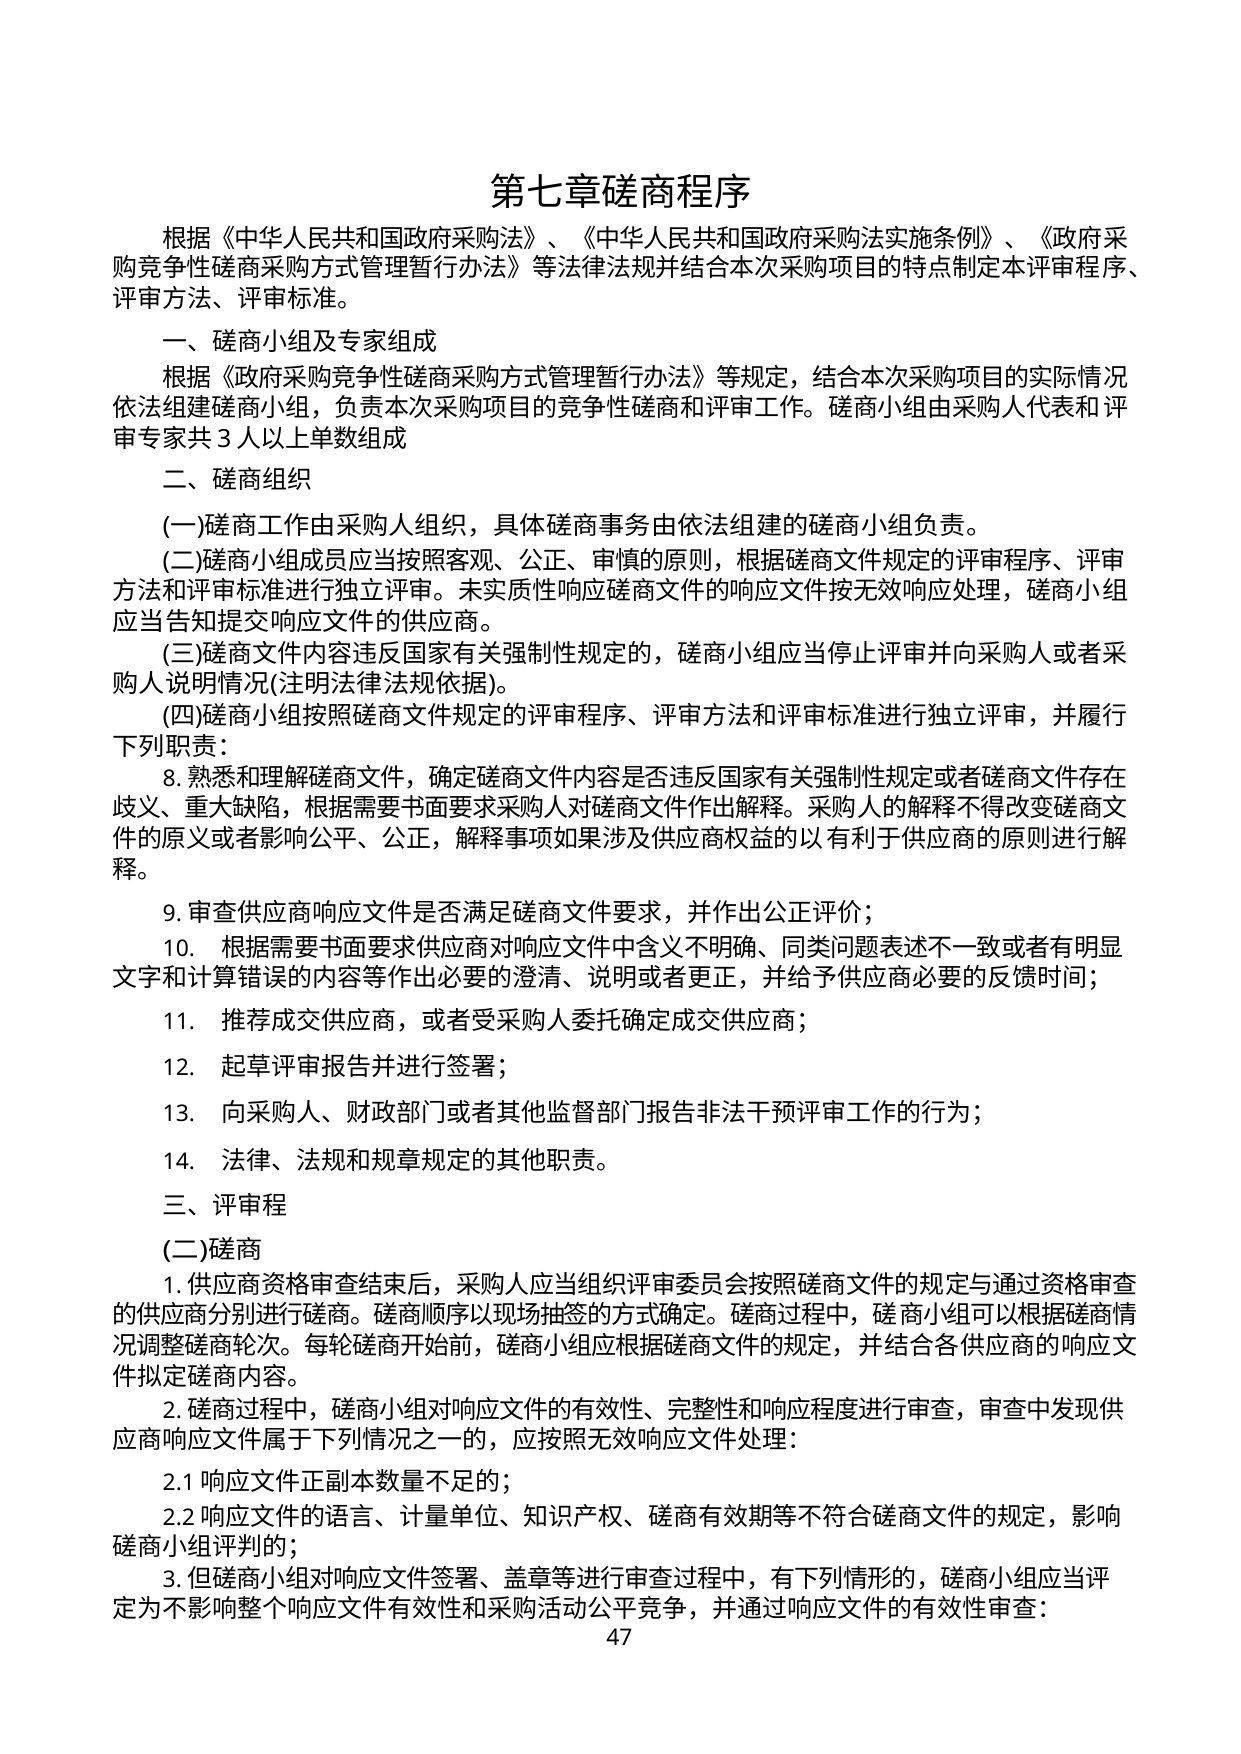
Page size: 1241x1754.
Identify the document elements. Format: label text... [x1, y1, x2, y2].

subtitle 第七章磋商程序 [89, 154, 1151, 218]
text (一)磋商工作由采购人组织，具体磋商事务由依法组建的磋商小组负责。 [162, 498, 1153, 543]
list 响应文件的语言、计量单位、知识产权、磋商有效期等不符合磋商文件的规定，影响磋商小组评判的； [112, 1501, 1125, 1563]
list 熟悉和理解磋商文件，确定磋商文件内容是否违反国家有关强制性规定或者磋商文件存在歧义、重大缺陷，根据需要书面要求采购人对磋商文件作出解释。采购人的解释不得改变磋商文件的原义或者影响公平、公正，解释事项如果涉及供应商权益的以有利于供应商的原则进行解释。 [112, 762, 1128, 886]
list 起草评审报告并进行签署； [162, 1038, 1153, 1084]
text (四)磋商小组按照磋商文件规定的评审程序、评审方法和评审标准进行独立评审，并履行下列职责： [112, 700, 1133, 762]
list 响应文件正副本数量不足的； [162, 1456, 1153, 1499]
list 推荐成交供应商，或者受采购人委托确定成交供应商； [162, 994, 1153, 1038]
text 二、磋商组织 [162, 455, 1153, 498]
list 审查供应商响应文件是否满足磋商文件要求，并作出公正评价； [162, 886, 1153, 931]
text 三、评审程 [162, 1179, 1153, 1223]
text 根据《政府采购竞争性磋商采购方式管理暂行办法》等规定，结合本次采购项目的实际情况依法组建磋商小组，负责本次采购项目的竞争性磋商和评审工作。磋商小组由采购人代表和评审专家共3人以上单数组成 [112, 361, 1128, 455]
list 法律、法规和规章规定的其他职责。 [162, 1130, 1153, 1179]
list 根据需要书面要求供应商对响应文件中含义不明确、同类问题表述不一致或者有明显文字和计算错误的内容等作出必要的澄清、说明或者更正，并给予供应商必要的反馈时间； [112, 932, 1128, 994]
text (二)磋商小组成员应当按照客观、公正、审慎的原则，根据磋商文件规定的评审程序、评审方法和评审标准进行独立评审。未实质性响应磋商文件的响应文件按无效响应处理，磋商小组应当告知提交响应文件的供应商。 [112, 545, 1128, 637]
text 根据《中华人民共和国政府采购法》、《中华人民共和国政府采购法实施条例》、《政府采购竞争性磋商采购方式管理暂行办法》等法律法规并结合本次采购项目的特点制定本评审程序、评审方法、评审标准。 [112, 222, 1128, 315]
list 但磋商小组对响应文件签署、盖章等进行审查过程中，有下列情形的，磋商小组应当评定为不影响整个响应文件有效性和采购活动公平竞争，并通过响应文件的有效性审查： [112, 1563, 1128, 1625]
text 一、磋商小组及专家组成 [162, 315, 1153, 360]
list 供应商资格审查结束后，采购人应当组织评审委员会按照磋商文件的规定与通过资格审查的供应商分别进行磋商。磋商顺序以现场抽签的方式确定。磋商过程中，磋商小组可以根据磋商情况调整磋商轮次。每轮磋商开始前，磋商小组应根据磋商文件的规定，并结合各供应商的响应文件拟定磋商内容。 [112, 1269, 1138, 1392]
text (二)磋商 [162, 1223, 1153, 1268]
list 向采购人、财政部门或者其他监督部门报告非法干预评审工作的行为； [162, 1084, 1153, 1130]
text (三)磋商文件内容违反国家有关强制性规定的，磋商小组应当停止评审并向采购人或者采购人说明情况(注明法律法规依据)。 [112, 638, 1133, 700]
list 磋商过程中，磋商小组对响应文件的有效性、完整性和响应程度进行审查，审查中发现供应商响应文件属于下列情况之一的，应按照无效响应文件处理： [112, 1393, 1128, 1456]
